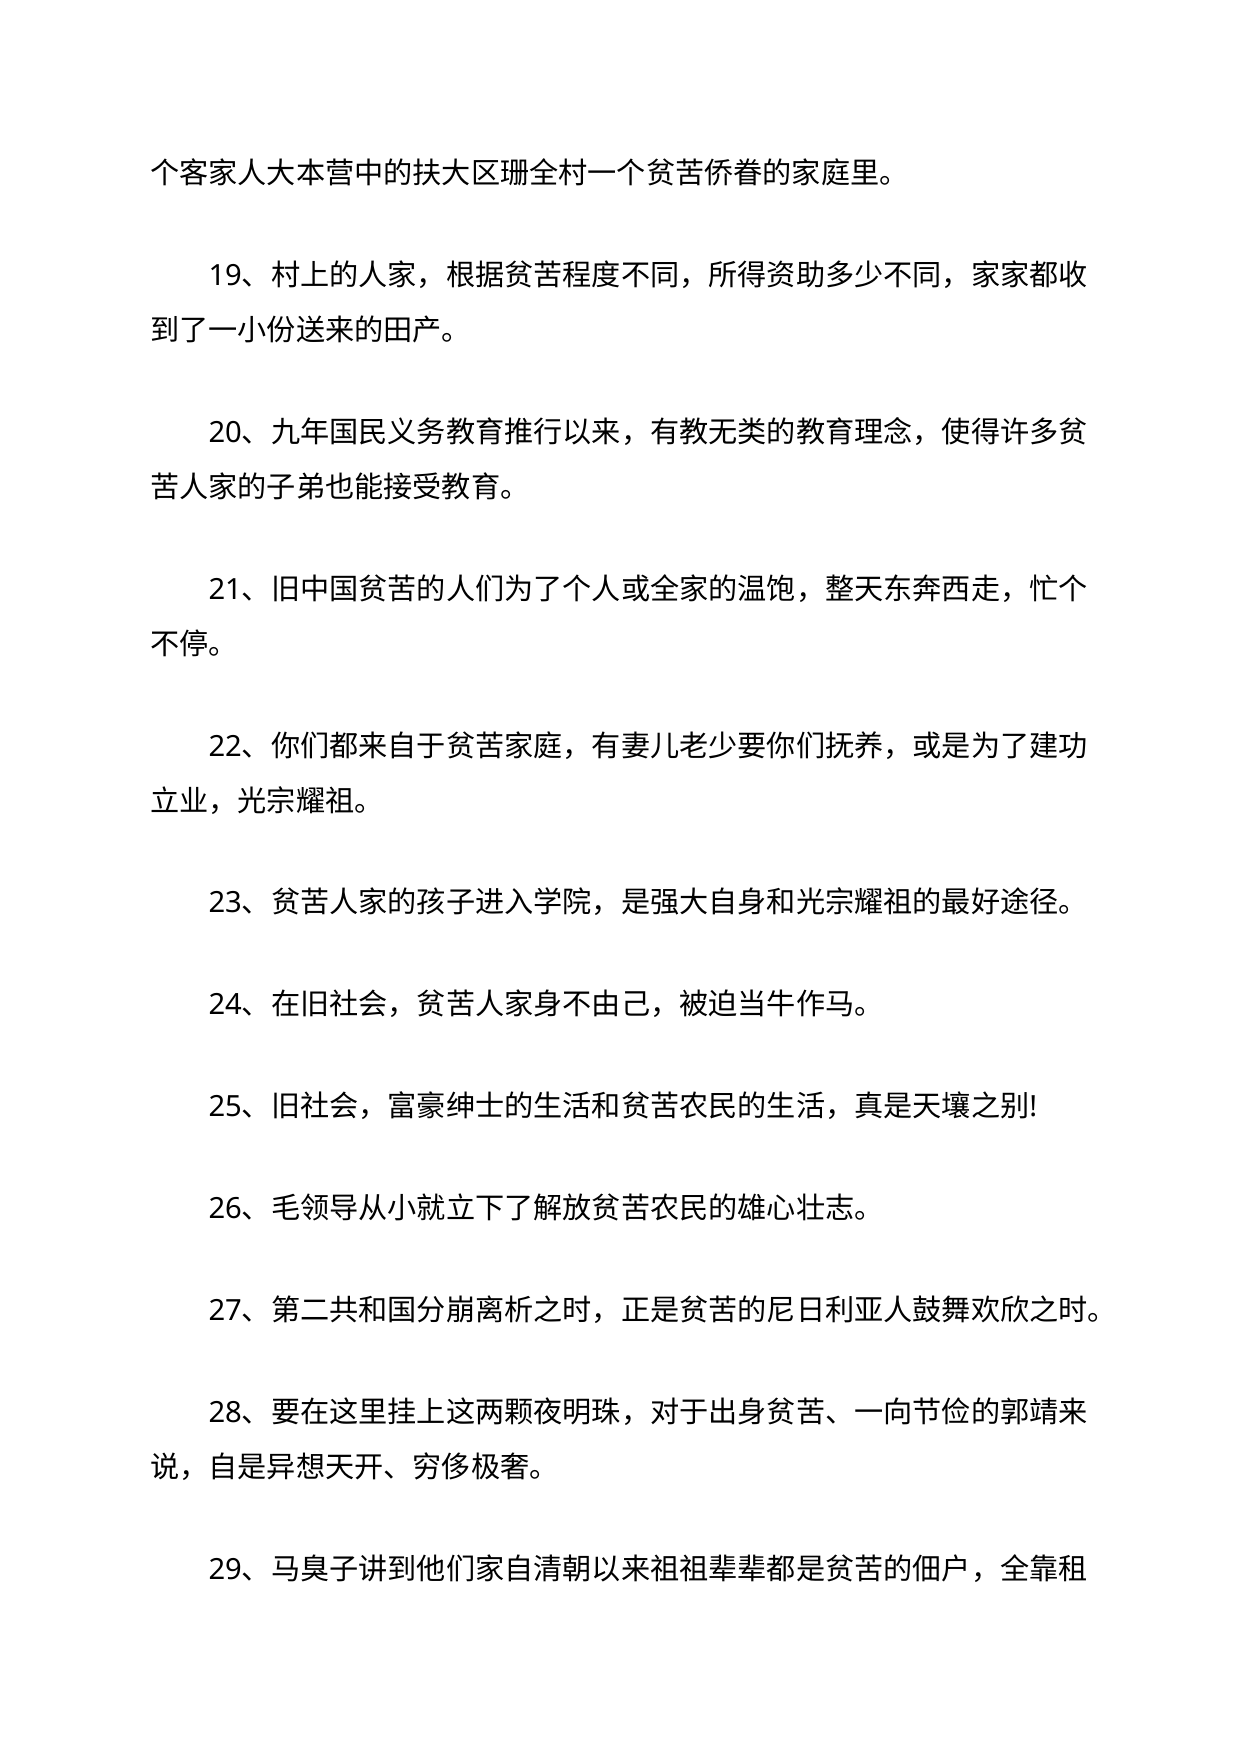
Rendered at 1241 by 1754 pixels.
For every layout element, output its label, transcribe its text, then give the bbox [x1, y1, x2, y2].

text 20、九年国民义务教育推行以来，有教无类的教育理念，使得许多贫苦人家的子弟也能接受教育。 [150, 408, 1090, 506]
text 19、村上的人家，根据贫苦程度不同，所得资助多少不同，家家都收到了一小份送来的田产。 [150, 252, 1090, 349]
text 24、在旧社会，贫苦人家身不由己，被迫当牛作马。 [150, 981, 1090, 1023]
text 27、第二共和国分崩离析之时，正是贫苦的尼日利亚人鼓舞欢欣之时。 [150, 1287, 1090, 1329]
text 25、旧社会，富豪绅士的生活和贫苦农民的生活，真是天壤之别! [150, 1083, 1090, 1125]
text 26、毛领导从小就立下了解放贫苦农民的雄心壮志。 [150, 1185, 1090, 1227]
text 21、旧中国贫苦的人们为了个人或全家的温饱，整天东奔西走，忙个不停。 [150, 565, 1090, 663]
text 28、要在这里挂上这两颗夜明珠，对于出身贫苦、一向节俭的郭靖来说，自是异想天开、穷侈极奢。 [150, 1389, 1090, 1486]
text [150, 150, 1090, 192]
text 23、贫苦人家的孩子进入学院，是强大自身和光宗耀祖的最好途径。 [150, 879, 1090, 921]
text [150, 1546, 1090, 1588]
text 22、你们都来自于贫苦家庭，有妻儿老少要你们抚养，或是为了建功立业，光宗耀祖。 [150, 722, 1090, 819]
